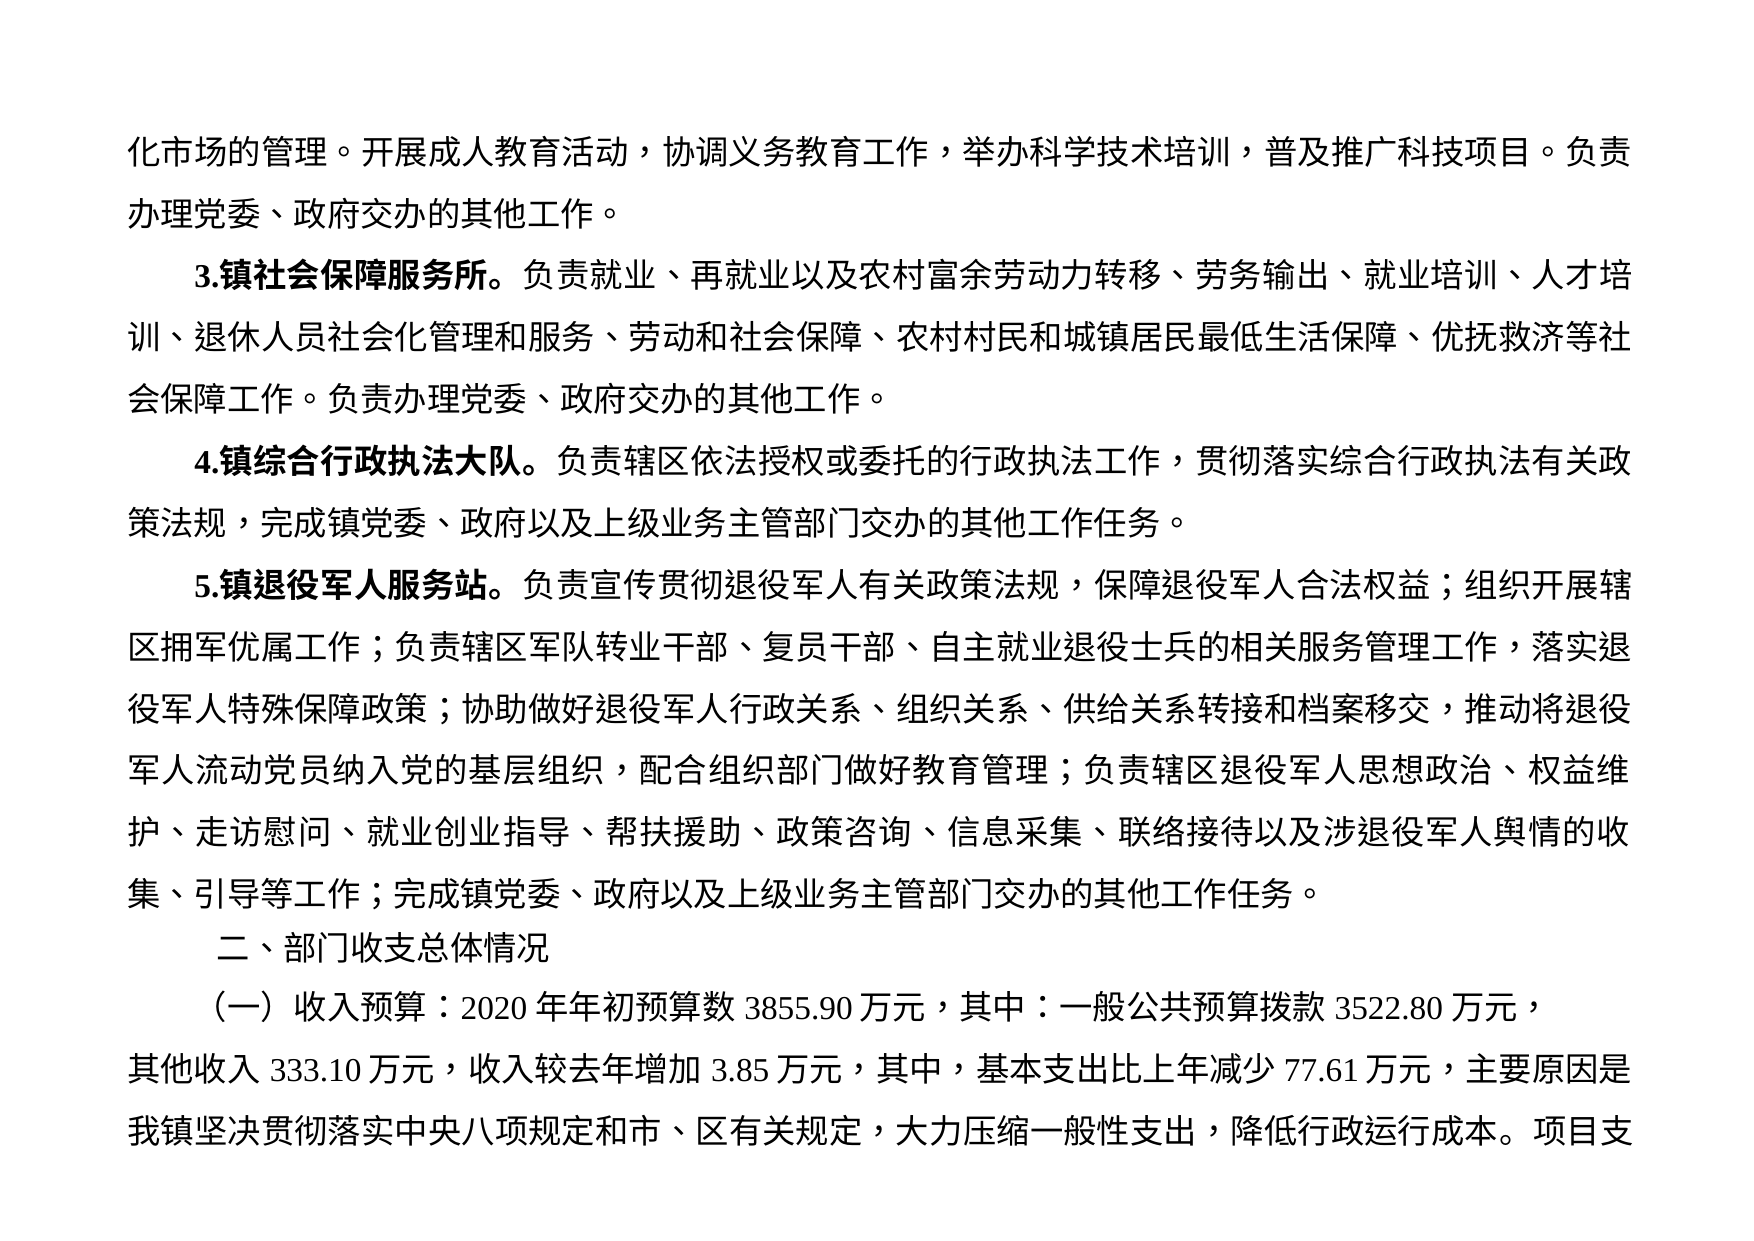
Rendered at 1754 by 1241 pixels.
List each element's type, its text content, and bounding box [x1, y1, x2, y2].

text 4.镇综合行政执法大队。负责辖区依法授权或委托的行政执法工作，贯彻落实综合行政执法有关政策法规，完成镇党委、政府以及上级业务主管部门交办的其他工作任务。 [127, 424, 1633, 548]
text （一）收入预算：2020 年年初预算数 3855.90万元，其中：一般公共预算拨款 3522.80 万元， [127, 970, 1633, 1032]
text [127, 114, 1633, 238]
text 5.镇退役军人服务站。负责宣传贯彻退役军人有关政策法规，保障退役军人合法权益；组织开展辖区拥军优属工作；负责辖区军队转业干部、复员干部、自主就业退役士兵的相关服务管理工作，落实退役军人特殊保障政策；协助做好退役军人行政关系、组织关系、供给关系转接和档案移交，推动将退役军人流动党员纳入党的基层组织，配合组织部门做好教育管理；负责辖区退役军人思想政治、权益维护、走访慰问、就业创业指导、帮扶援助、政策咨询、信息采集、联络接待以及涉退役军人舆情的收集、引导等工作；完成镇党委、政府以及上级业务主管部门交办的其他工作任务。 [127, 548, 1633, 919]
text 二、部门收支总体情况 [217, 925, 1633, 970]
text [127, 1032, 1633, 1156]
text 3.镇社会保障服务所。负责就业、再就业以及农村富余劳动力转移、劳务输出、就业培训、人才培训、退休人员社会化管理和服务、劳动和社会保障、农村村民和城镇居民最低生活保障、优抚救济等社会保障工作。负责办理党委、政府交办的其他工作。 [127, 238, 1633, 424]
